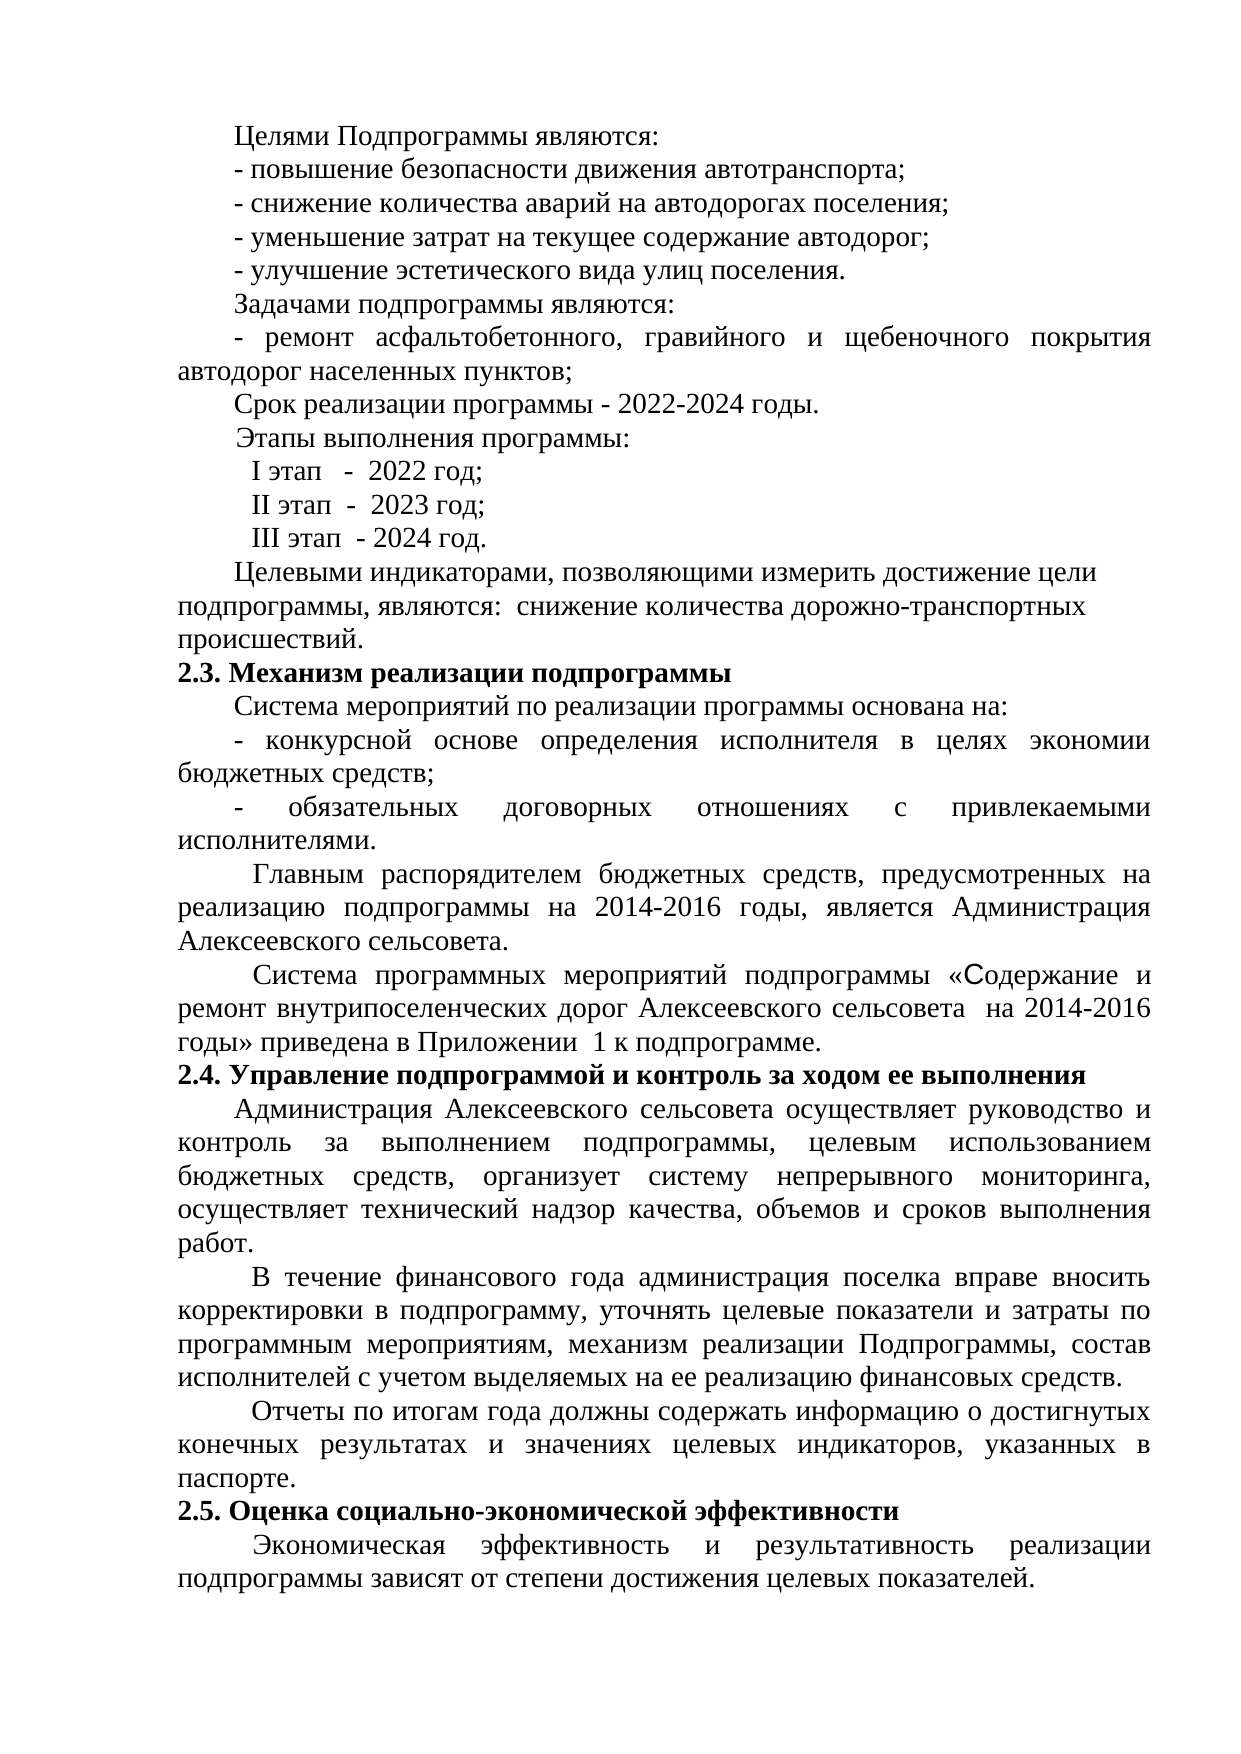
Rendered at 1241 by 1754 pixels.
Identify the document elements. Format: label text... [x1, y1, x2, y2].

text В течение финансового года администрация поселка вправе вносить корректировки в подпрограмму, уточнять целевые показатели и затраты по программным мероприятиям, механизм реализации Подпрограммы, состав исполнителей с учетом выделяемых на ее реализацию финансовых средств. [177, 1259, 1152, 1393]
text - уменьшение затрат на текущее содержание автодорог; [177, 219, 1152, 252]
text III этап - 2024 год. [251, 521, 1152, 554]
text - снижение количества аварий на автодорогах поселения; [177, 185, 1152, 219]
text Целевыми индикаторами, позволяющими измерить достижение цели [233, 554, 1152, 588]
text Этапы выполнения программы: [177, 420, 1152, 453]
text 2.5. Оценка социально-экономической эффективности [177, 1493, 1152, 1527]
text Отчеты по итогам года должны содержать информацию о достигнутых конечных результатах и значениях целевых индикаторов, указанных в паспорте. [177, 1393, 1152, 1493]
text - улучшение эстетического вида улиц поселения. [177, 252, 1152, 286]
text - обязательных договорных отношениях с привлекаемыми исполнителями. [177, 789, 1152, 856]
text Экономическая эффективность и результативность реализации подпрограммы зависят от степени достижения целевых показателей. [177, 1527, 1152, 1594]
text Система программных мероприятий подпрограммы «Содержание и ремонт внутрипоселенческих дорог Алексеевского сельсовета на 2014-2016 годы» приведена в Приложении 1 к подпрограмме. [177, 957, 1152, 1057]
text - ремонт асфальтобетонного, гравийного и щебеночного покрытия автодорог населенных пунктов; [177, 319, 1152, 386]
text Целями Подпрограммы являются: [177, 118, 1152, 152]
text Задачами подпрограммы являются: [177, 286, 1152, 319]
text I этап - 2022 год; [251, 453, 1152, 487]
text - конкурсной основе определения исполнителя в целях экономии бюджетных средств; [177, 722, 1152, 789]
text 2.3. Механизм реализации подпрограммы [177, 655, 1152, 688]
text Главным распорядителем бюджетных средств, предусмотренных на реализацию подпрограммы на 2014-2016 годы, является Администрация Алексеевского сельсовета. [177, 856, 1152, 957]
text 2.4. Управление подпрограммой и контроль за ходом ее выполнения [177, 1057, 1152, 1091]
text - повышение безопасности движения автотранспорта; [177, 152, 1152, 185]
text Система мероприятий по реализации программы основана на: [177, 688, 1152, 722]
text II этап - 2023 год; [251, 487, 1152, 521]
text подпрограммы, являются: снижение количества дорожно-транспортных происшествий. [177, 588, 1152, 655]
text Администрация Алексеевского сельсовета осуществляет руководство и контроль за выполнением подпрограммы, целевым использованием бюджетных средств, организует систему непрерывного мониторинга, осуществляет технический надзор качества, объемов и сроков выполнения работ. [177, 1091, 1152, 1259]
text Срок реализации программы - 2022-2024 годы. [177, 386, 1152, 420]
